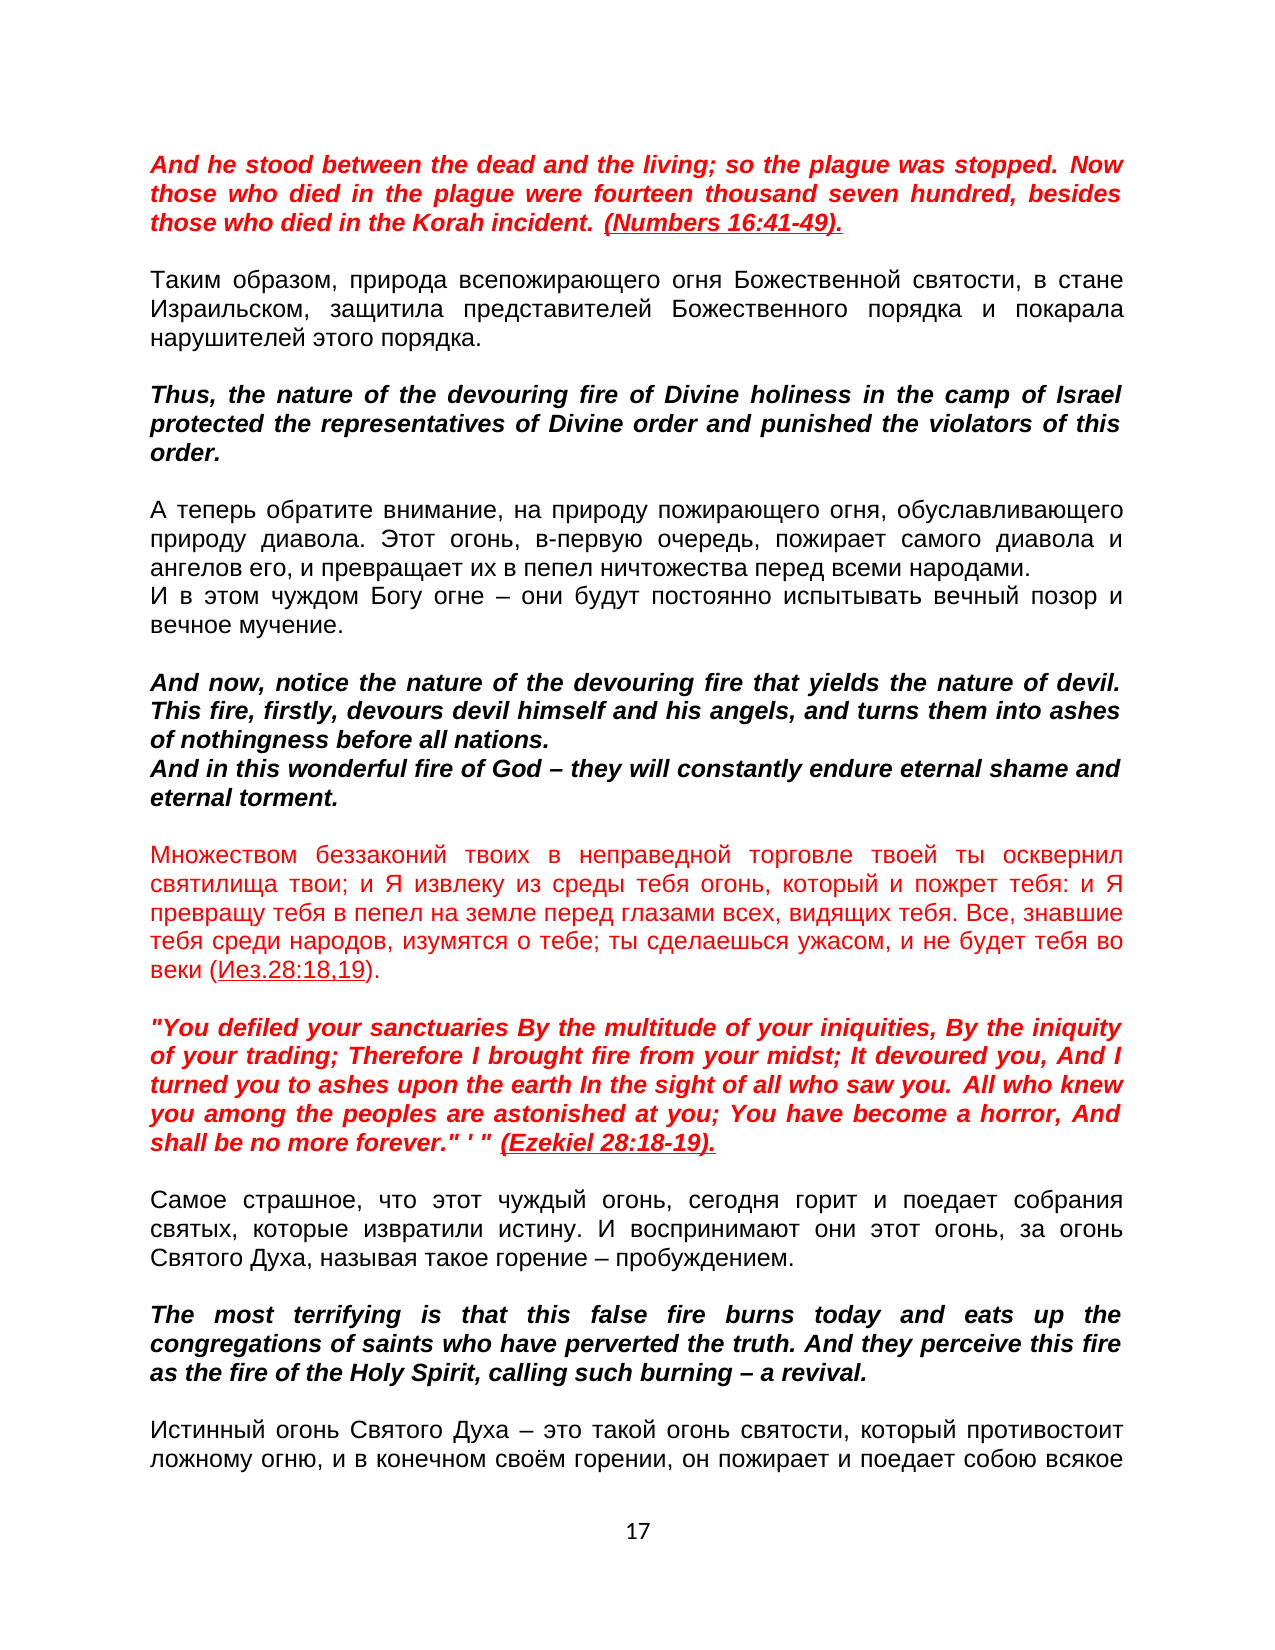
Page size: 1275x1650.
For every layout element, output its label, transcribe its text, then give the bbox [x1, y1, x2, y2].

text And in this wonderful fire of God – they will constantly endure eternal shame and eternal torment. [150, 754, 1125, 811]
text Самое страшное, что этот чуждый огонь, сегодня горит и поедает собрания святых, которые извратили истину. И воспринимают они этот огонь, за огонь Святого Духа, называя такое горение – пробуждением. [150, 1185, 1125, 1271]
text "You defiled your sanctuaries By the multitude of your iniquities, By the iniquity of your trading; Therefore I brought fire from your midst; It devoured you, And I turned you to ashes upon the earth In the sight of all who saw you. All who knew you among the peoples are astonished at you; You have become a horror, And shall be no more forever." ' " (Ezekiel 28:18-19). [150, 1012, 1125, 1156]
text А теперь обратите внимание, на природу пожирающего огня, обуславливающего природу диавола. Этот огонь, в-первую очередь, пожирает самого диавола и ангелов его, и превращает их в пепел ничтожества перед всеми народами. [150, 495, 1125, 581]
text Thus, the nature of the devouring fire of Divine holiness in the camp of Israel protected the representatives of Divine order and punished the violators of this order. [150, 380, 1125, 466]
text Таким образом, природа всепожирающего огня Божественной святости, в стане Израильском, защитила представителей Божественного порядка и покарала нарушителей этого порядка. [150, 265, 1125, 351]
text The most terrifying is that this false fire burns today and eats up the congregations of saints who have perverted the truth. And they perceive this fire as the fire of the Holy Spirit, calling such burning – a revival. [150, 1300, 1125, 1386]
text And now, notice the nature of the devouring fire that yields the nature of devil. This fire, firstly, devours devil himself and his angels, and turns them into ashes of nothingness before all nations. [150, 667, 1125, 754]
text Множеством беззаконий твоих в неправедной торговле твоей ты осквернил святилища твои; и Я извлеку из среды тебя огонь, который и пожрет тебя: и Я превращу тебя в пепел на земле перед глазами всех, видящих тебя. Все, знавшие тебя среди народов, изумятся о тебе; ты сделаешься ужасом, и не будет тебя во веки (Иез.28:18,19). [150, 840, 1125, 984]
text And he stood between the dead and the living; so the plague was stopped. Now those who died in the plague were fourteen thousand seven hundred, besides those who died in the Korah incident. (Numbers 16:41-49). [150, 150, 1125, 236]
text И в этом чуждом Богу огне – они будут постоянно испытывать вечный позор и вечное мучение. [150, 581, 1125, 639]
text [150, 1415, 1125, 1472]
